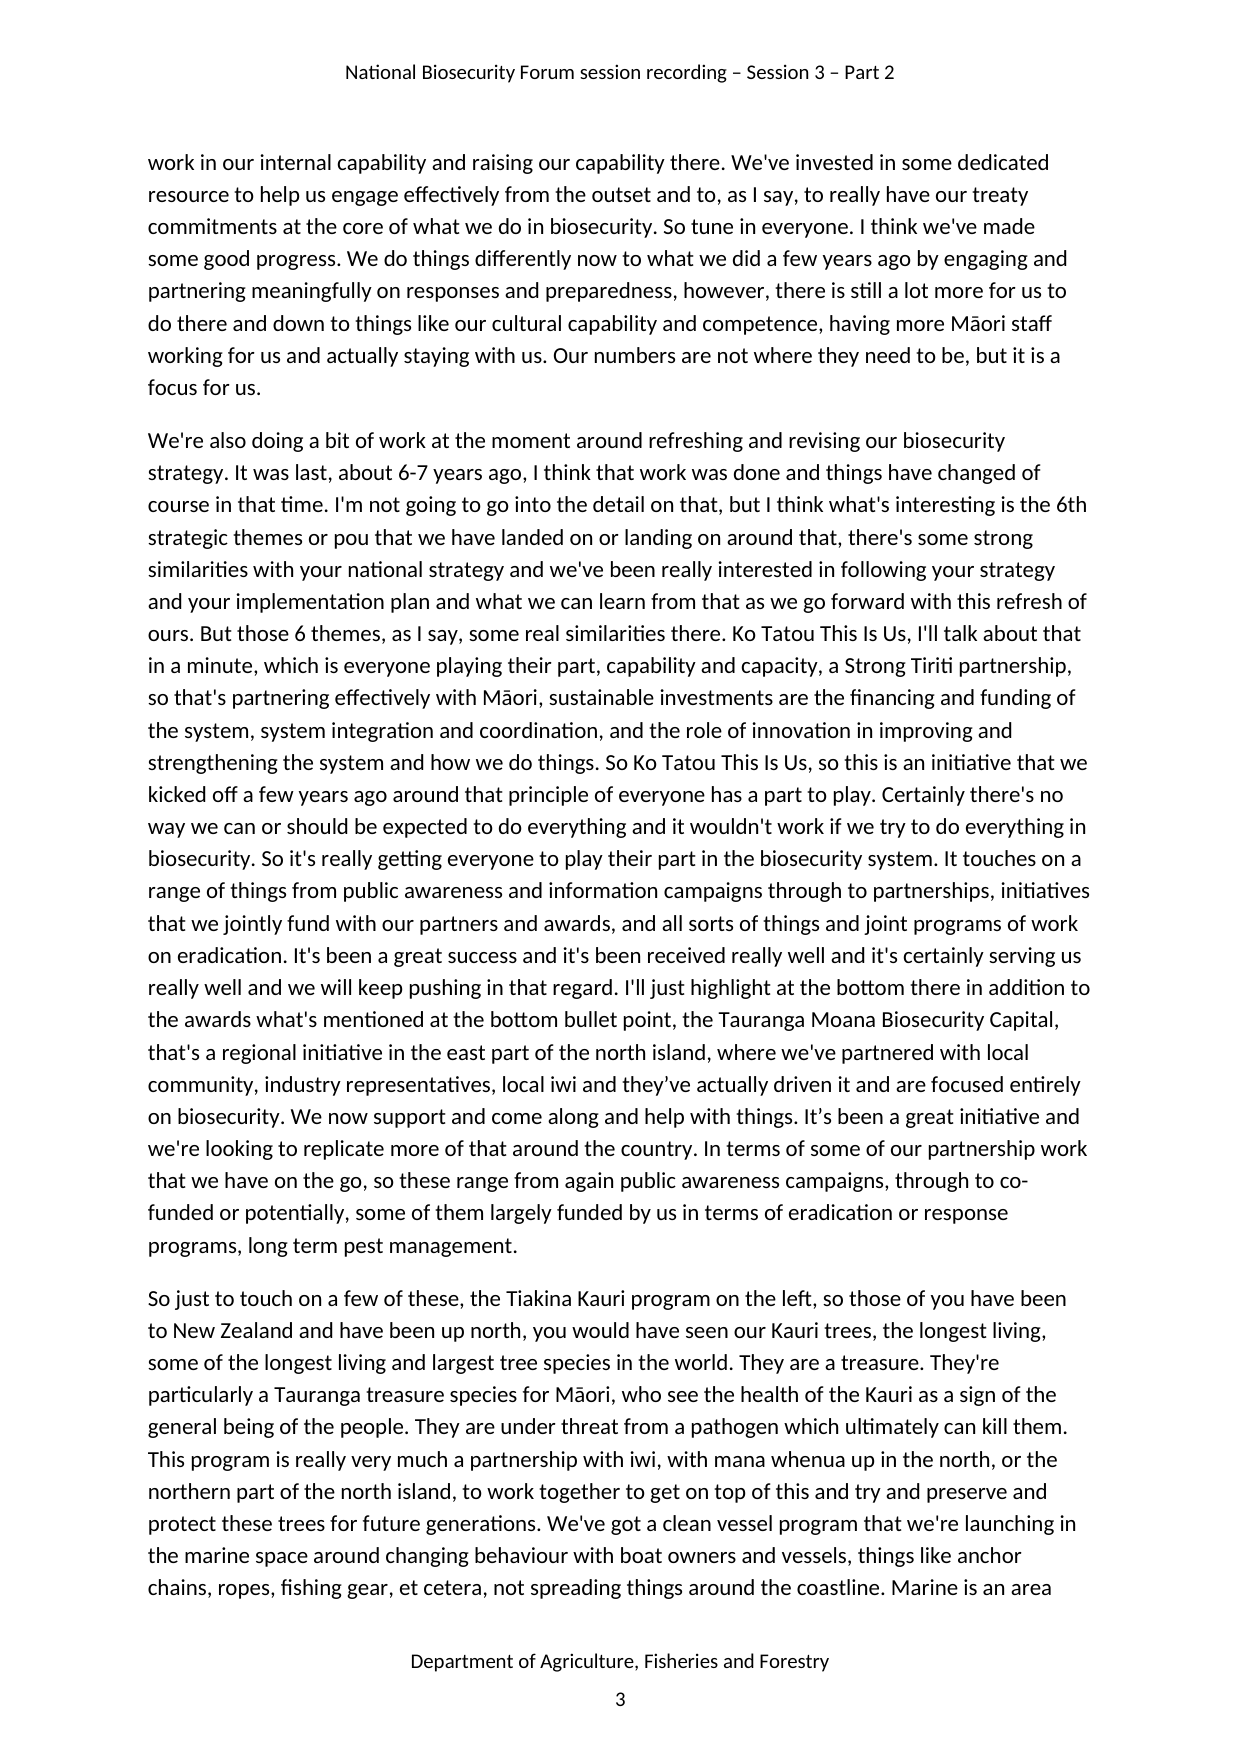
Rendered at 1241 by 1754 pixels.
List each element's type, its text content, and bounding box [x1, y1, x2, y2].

text We're also doing a bit of work at the moment around refreshing and revising our biosecurity strategy. It was last, about 6-7 years ago, I think that work was done and things have changed of course in that time. I'm not going to go into the detail on that, but I think what's interesting is the 6th strategic themes or pou that we have landed on or landing on around that, there's some strong similarities with your national strategy and we've been really interested in following your strategy and your implementation plan and what we can learn from that as we go forward with this refresh of ours. But those 6 themes, as I say, some real similarities there. Ko Tatou This Is Us, I'll talk about that in a minute, which is everyone playing their part, capability and capacity, a Strong Tiriti partnership, so that's partnering effectively with Māori, sustainable investments are the financing and funding of the system, system integration and coordination, and the role of innovation in improving and strengthening the system and how we do things. So Ko Tatou This Is Us, so this is an initiative that we kicked off a few years ago around that principle of everyone has a part to play. Certainly there's no way we can or should be expected to do everything and it wouldn't work if we try to do everything in biosecurity. So it's really getting everyone to play their part in the biosecurity system. It touches on a range of things from public awareness and information campaigns through to partnerships, initiatives that we jointly fund with our partners and awards, and all sorts of things and joint programs of work on eradication. It's been a great success and it's been received really well and it's certainly serving us really well and we will keep pushing in that regard. I'll just highlight at the bottom there in addition to the awards what's mentioned at the bottom bullet point, the Tauranga Moana Biosecurity Capital, that's a regional initiative in the east part of the north island, where we've partnered with local community, industry representatives, local iwi and they’ve actually driven it and are focused entirely on biosecurity. We now support and come along and help with things. It’s been a great initiative and we're looking to replicate more of that around the country. In terms of some of our partnership work that we have on the go, so these range from again public awareness campaigns, through to co-funded or potentially, some of them largely funded by us in terms of eradication or response programs, long term pest management. [148, 426, 1092, 1259]
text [148, 1284, 1092, 1601]
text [148, 148, 1092, 401]
